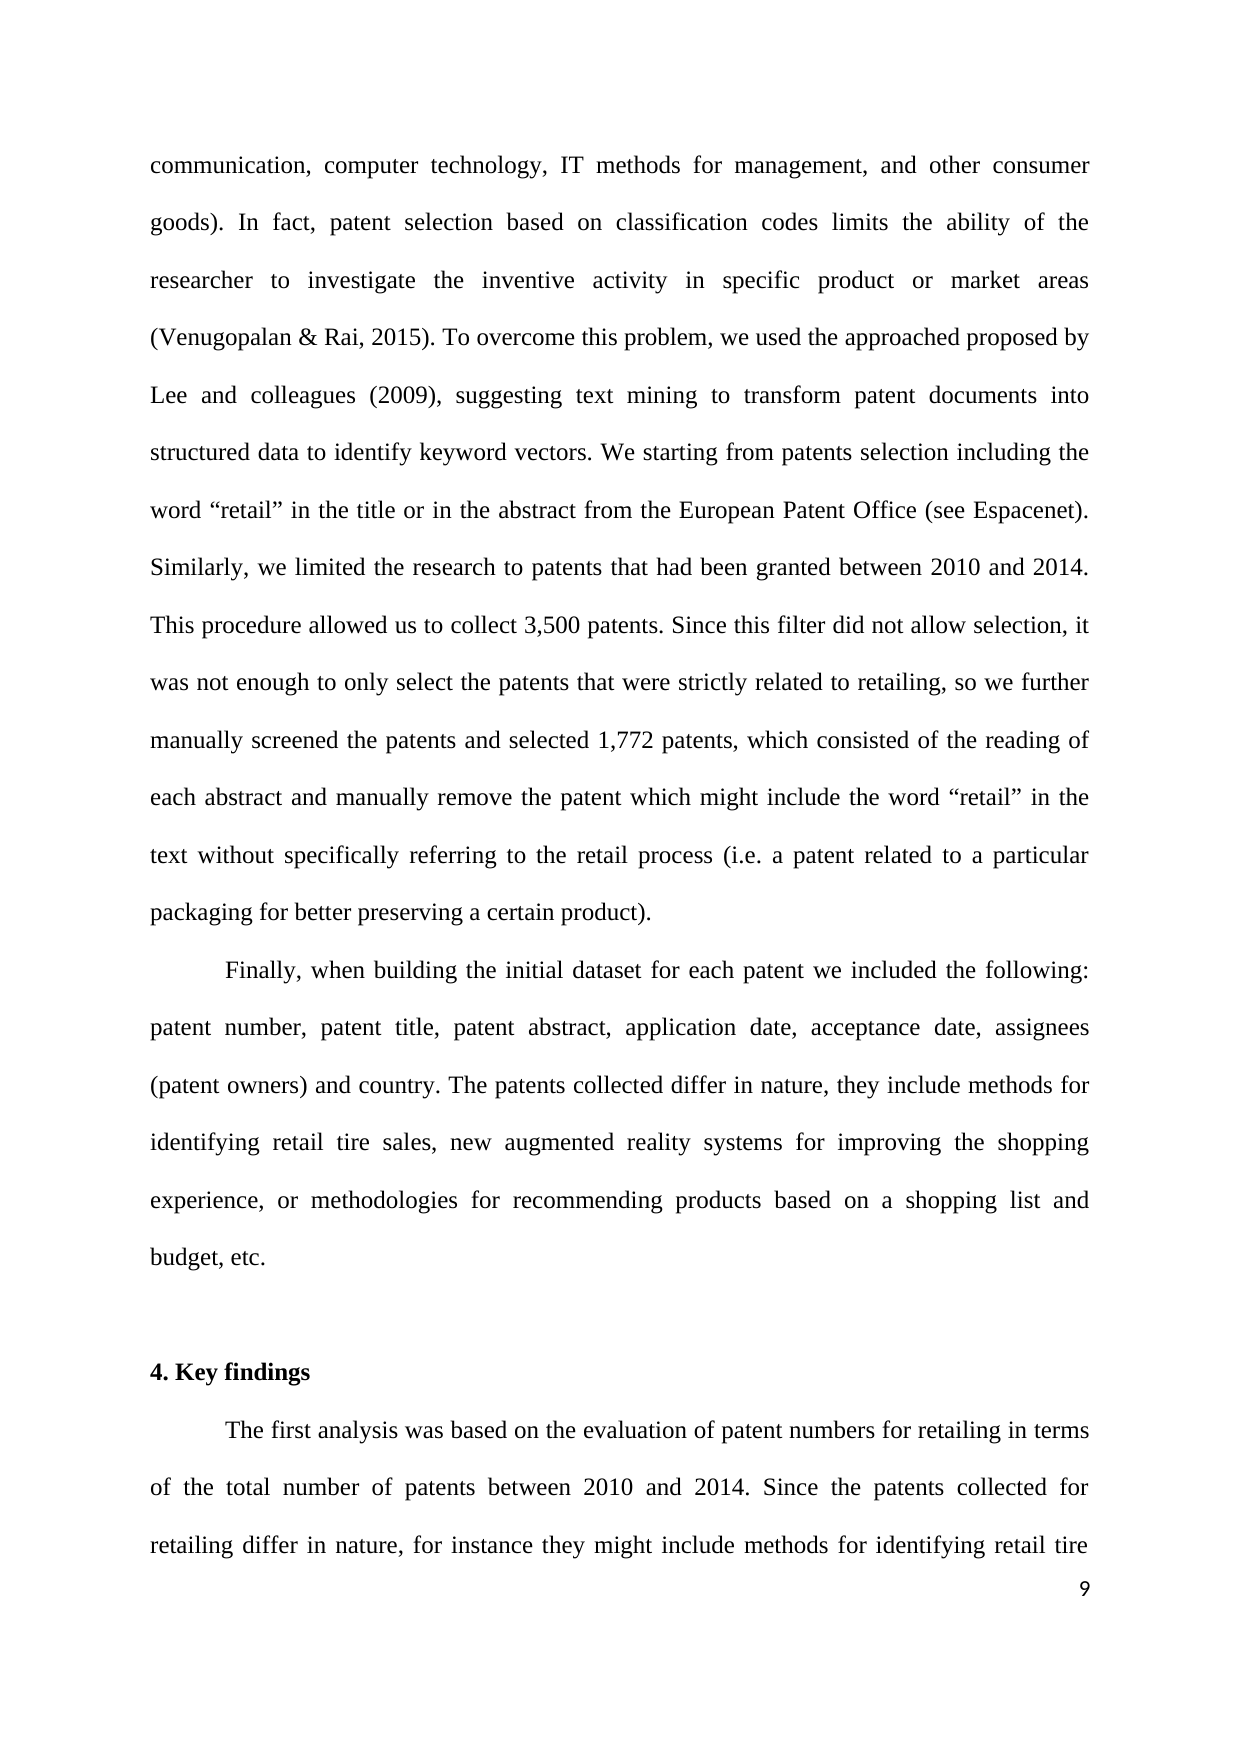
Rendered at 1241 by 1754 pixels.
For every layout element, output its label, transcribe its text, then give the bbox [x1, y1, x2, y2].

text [150, 150, 1090, 926]
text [150, 1415, 1090, 1559]
text Finally, when building the initial dataset for each patent we included the following: patent number, patent title, patent abstract, application date, acceptance date, assignees (patent owners) and country. The patents collected differ in nature, they include methods for identifying retail tire sales, new augmented reality systems for improving the shopping experience, or methodologies for recommending products based on a shopping list and budget, etc. [150, 955, 1090, 1271]
text 4. Key findings [150, 1357, 1090, 1386]
